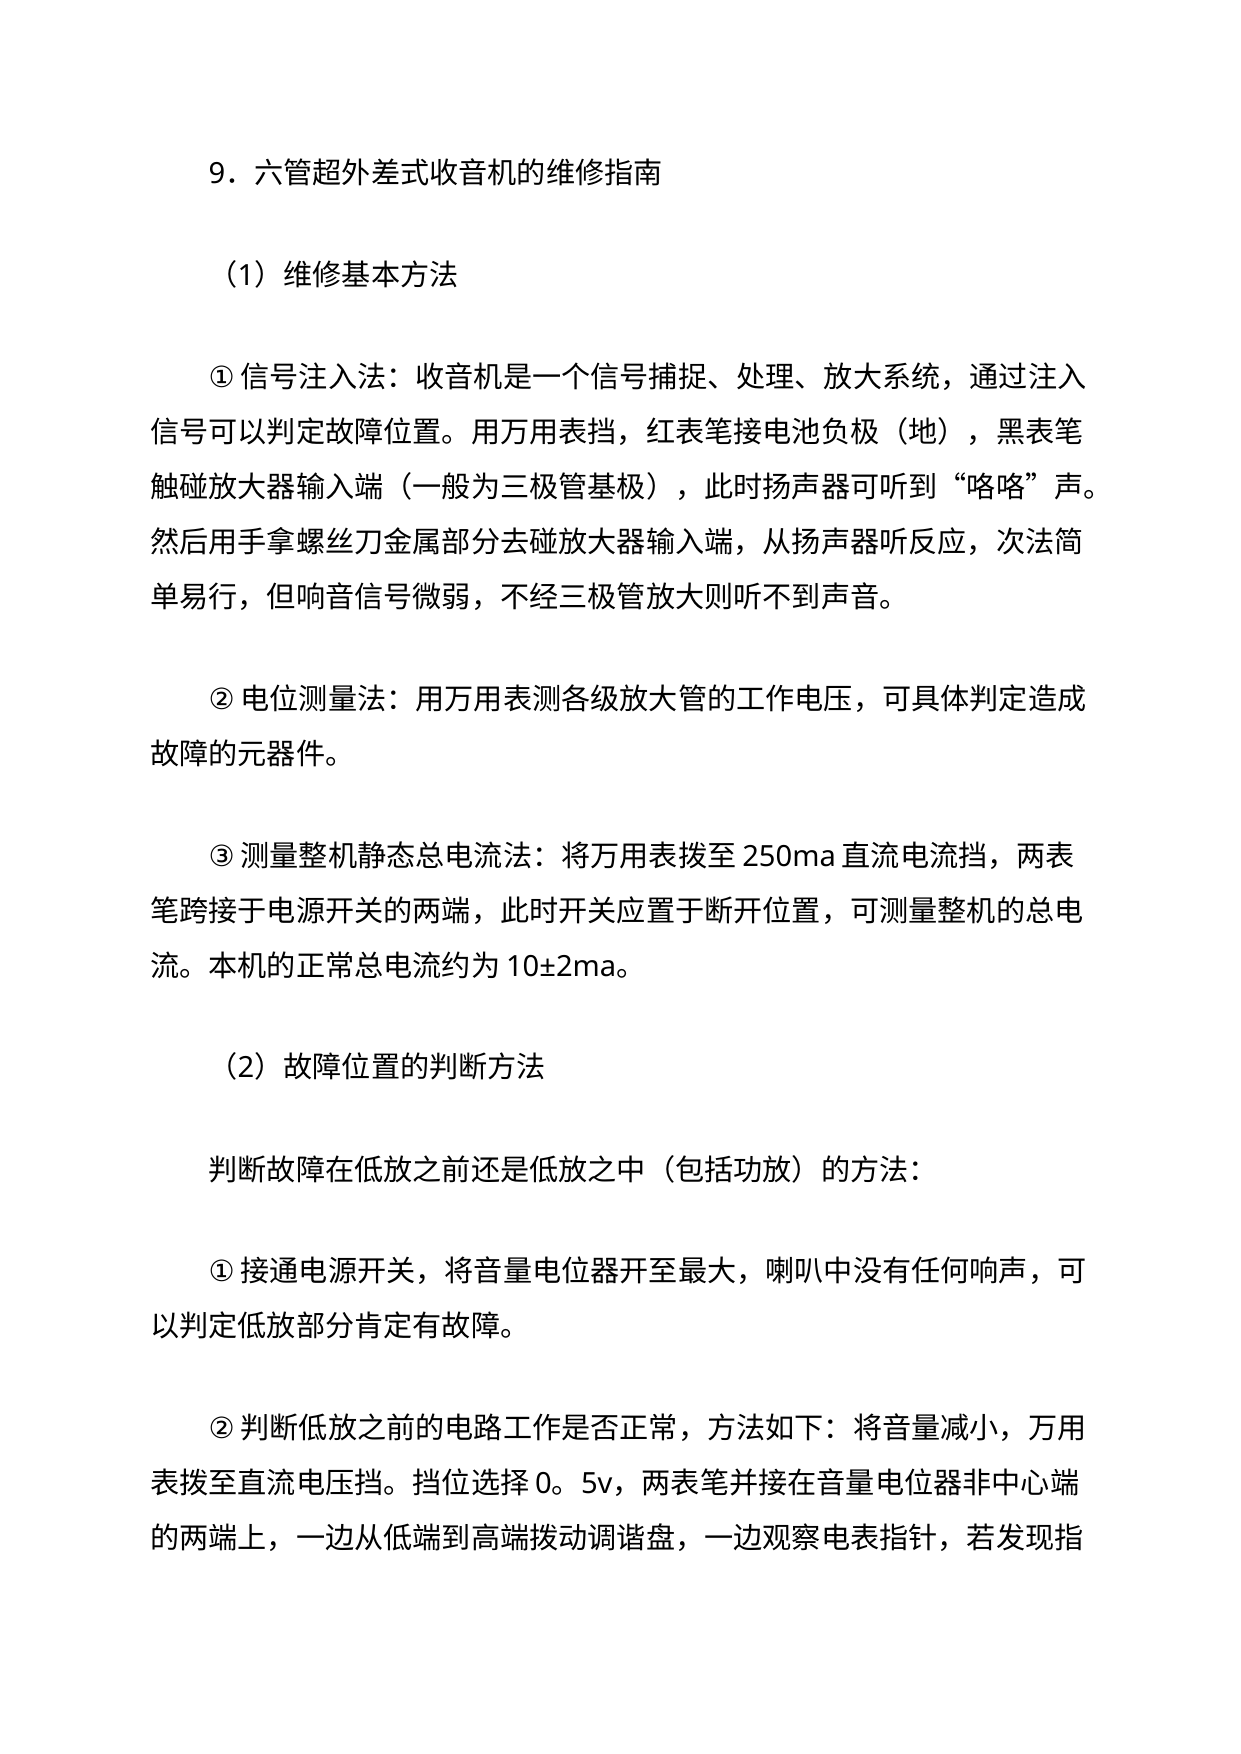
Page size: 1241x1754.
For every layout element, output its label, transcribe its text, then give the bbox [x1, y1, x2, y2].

text ③测量整机静态总电流法：将万用表拨至250ma直流电流挡，两表笔跨接于电源开关的两端，此时开关应置于断开位置，可测量整机的总电流。本机的正常总电流约为10±2ma。 [150, 832, 1090, 984]
text ①信号注入法：收音机是一个信号捕捉、处理、放大系统，通过注入信号可以判定故障位置。用万用表挡，红表笔接电池负极（地），黑表笔触碰放大器输入端（一般为三极管基极），此时扬声器可听到“咯咯”声。然后用手拿螺丝刀金属部分去碰放大器输入端，从扬声器听反应，次法简单易行，但响音信号微弱，不经三极管放大则听不到声音。 [150, 354, 1090, 616]
text （1）维修基本方法 [150, 252, 1090, 294]
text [150, 1404, 1090, 1557]
text 判断故障在低放之前还是低放之中（包括功放）的方法： [150, 1146, 1090, 1188]
text 9．六管超外差式收音机的维修指南 [150, 150, 1090, 192]
text ①接通电源开关，将音量电位器开至最大，喇叭中没有任何响声，可以判定低放部分肯定有故障。 [150, 1248, 1090, 1345]
text （2）故障位置的判断方法 [150, 1044, 1090, 1086]
text ②电位测量法：用万用表测各级放大管的工作电压，可具体判定造成故障的元器件。 [150, 675, 1090, 773]
